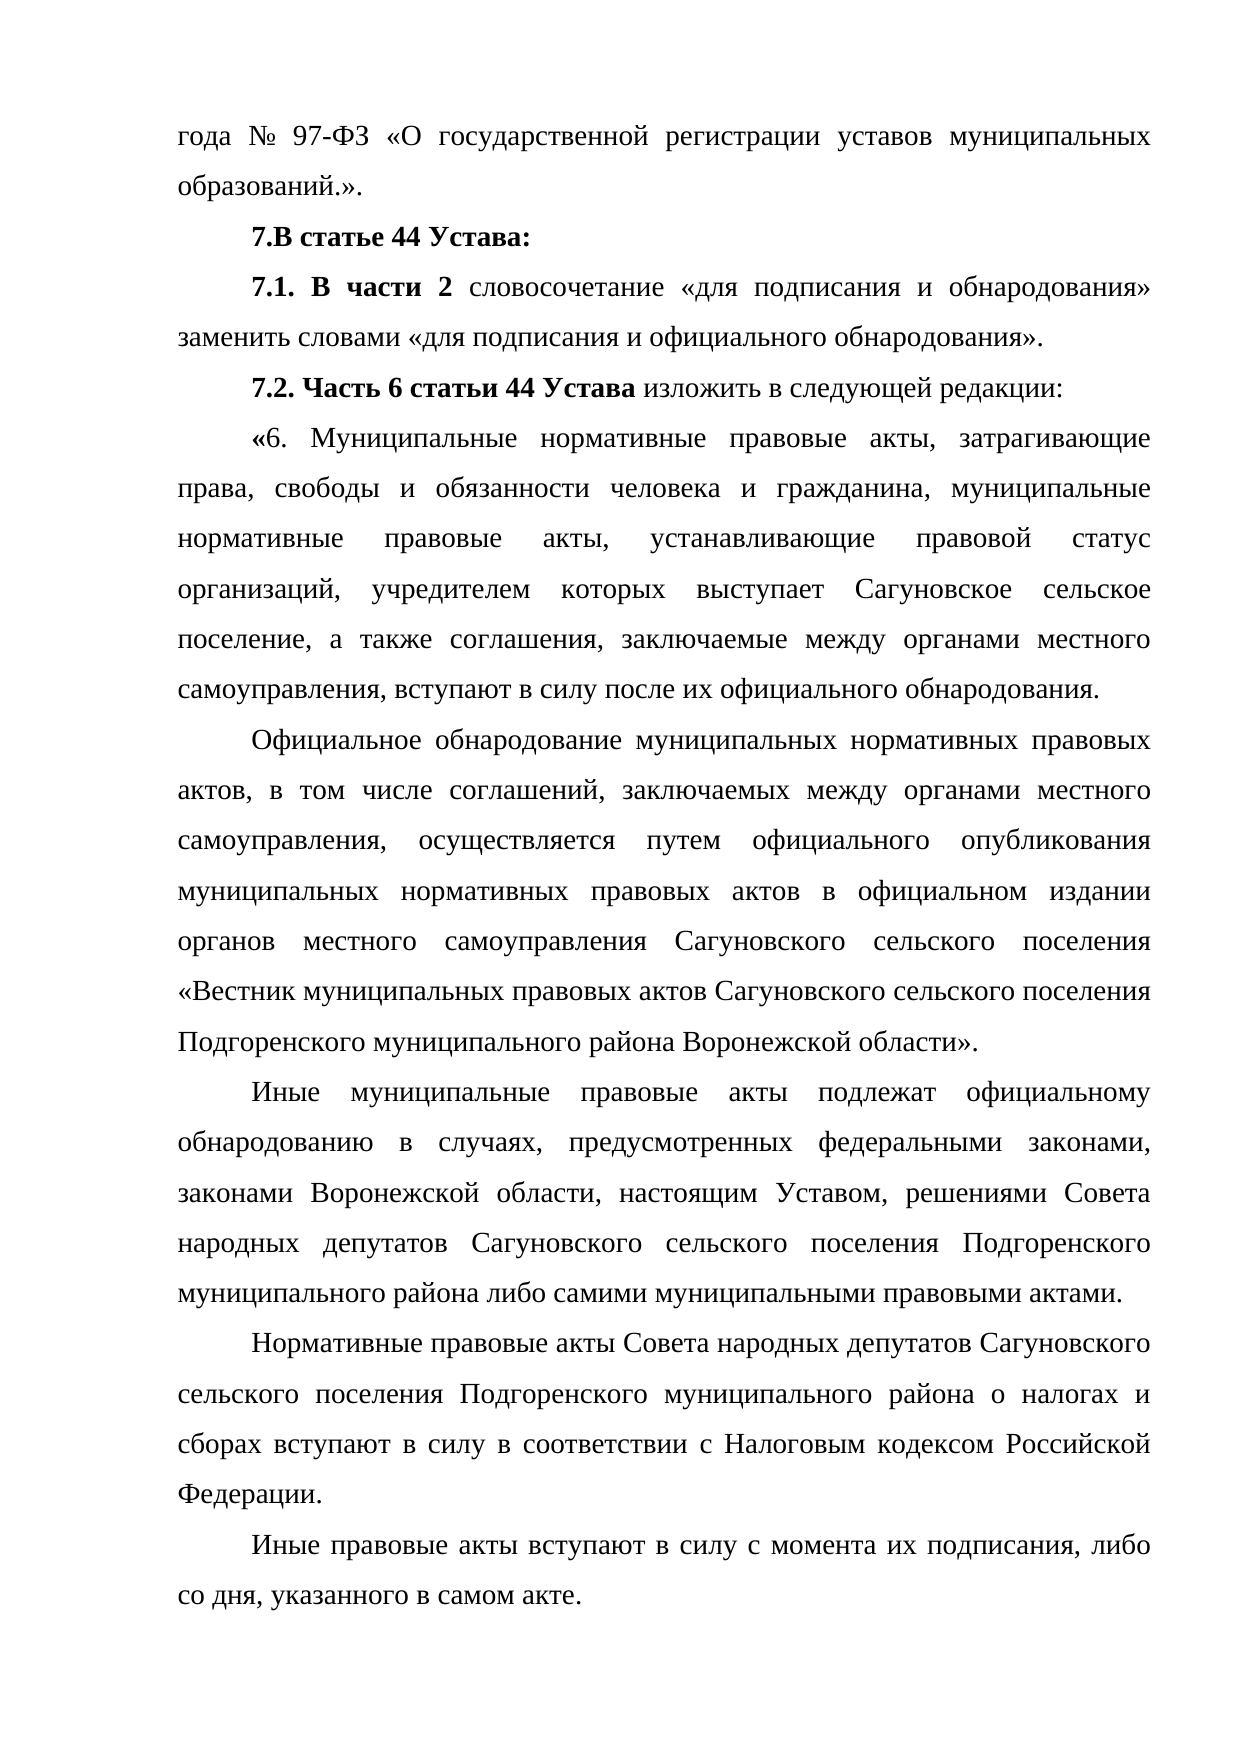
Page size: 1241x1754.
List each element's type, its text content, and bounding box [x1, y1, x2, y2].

text Иные правовые акты вступают в силу с момента их подписания, либо со дня, указанного в самом акте. [177, 1527, 1152, 1611]
text Иные муниципальные правовые акты подлежат официальному обнародованию в случаях, предусмотренных федеральными законами, законами Воронежской области, настоящим Уставом, решениями Совета народных депутатов Сагуновского сельского поселения Подгоренского муниципального района либо самими муниципальными правовыми актами. [177, 1074, 1152, 1309]
text Нормативные правовые акты Совета народных депутатов Сагуновского сельского поселения Подгоренского муниципального района о налогах и сборах вступают в силу в соответствии с Налоговым кодексом Российской Федерации. [177, 1326, 1152, 1510]
text 7.В статье 44 Устава: [177, 219, 1152, 252]
text 7.2. Часть 6 статьи 44 Устава изложить в следующей редакции: [177, 370, 1152, 403]
text «6. Муниципальные нормативные правовые акты, затрагивающие права, свободы и обязанности человека и гражданина, муниципальные нормативные правовые акты, устанавливающие правовой статус организаций, учредителем которых выступает Сагуновское сельское поселение, а также соглашения, заключаемые между органами местного самоуправления, вступают в силу после их официального обнародования. [177, 420, 1152, 705]
text Официальное обнародование муниципальных нормативных правовых актов, в том числе соглашений, заключаемых между органами местного самоуправления, осуществляется путем официального опубликования муниципальных нормативных правовых актов в официальном издании органов местного самоуправления Сагуновского сельского поселения «Вестник муниципальных правовых актов Сагуновского сельского поселения Подгоренского муниципального района Воронежской области». [177, 722, 1152, 1057]
text 7.1. В части 2 словосочетание «для подписания и обнародования» заменить словами «для подписания и официального обнародования». [177, 269, 1152, 353]
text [177, 118, 1152, 202]
